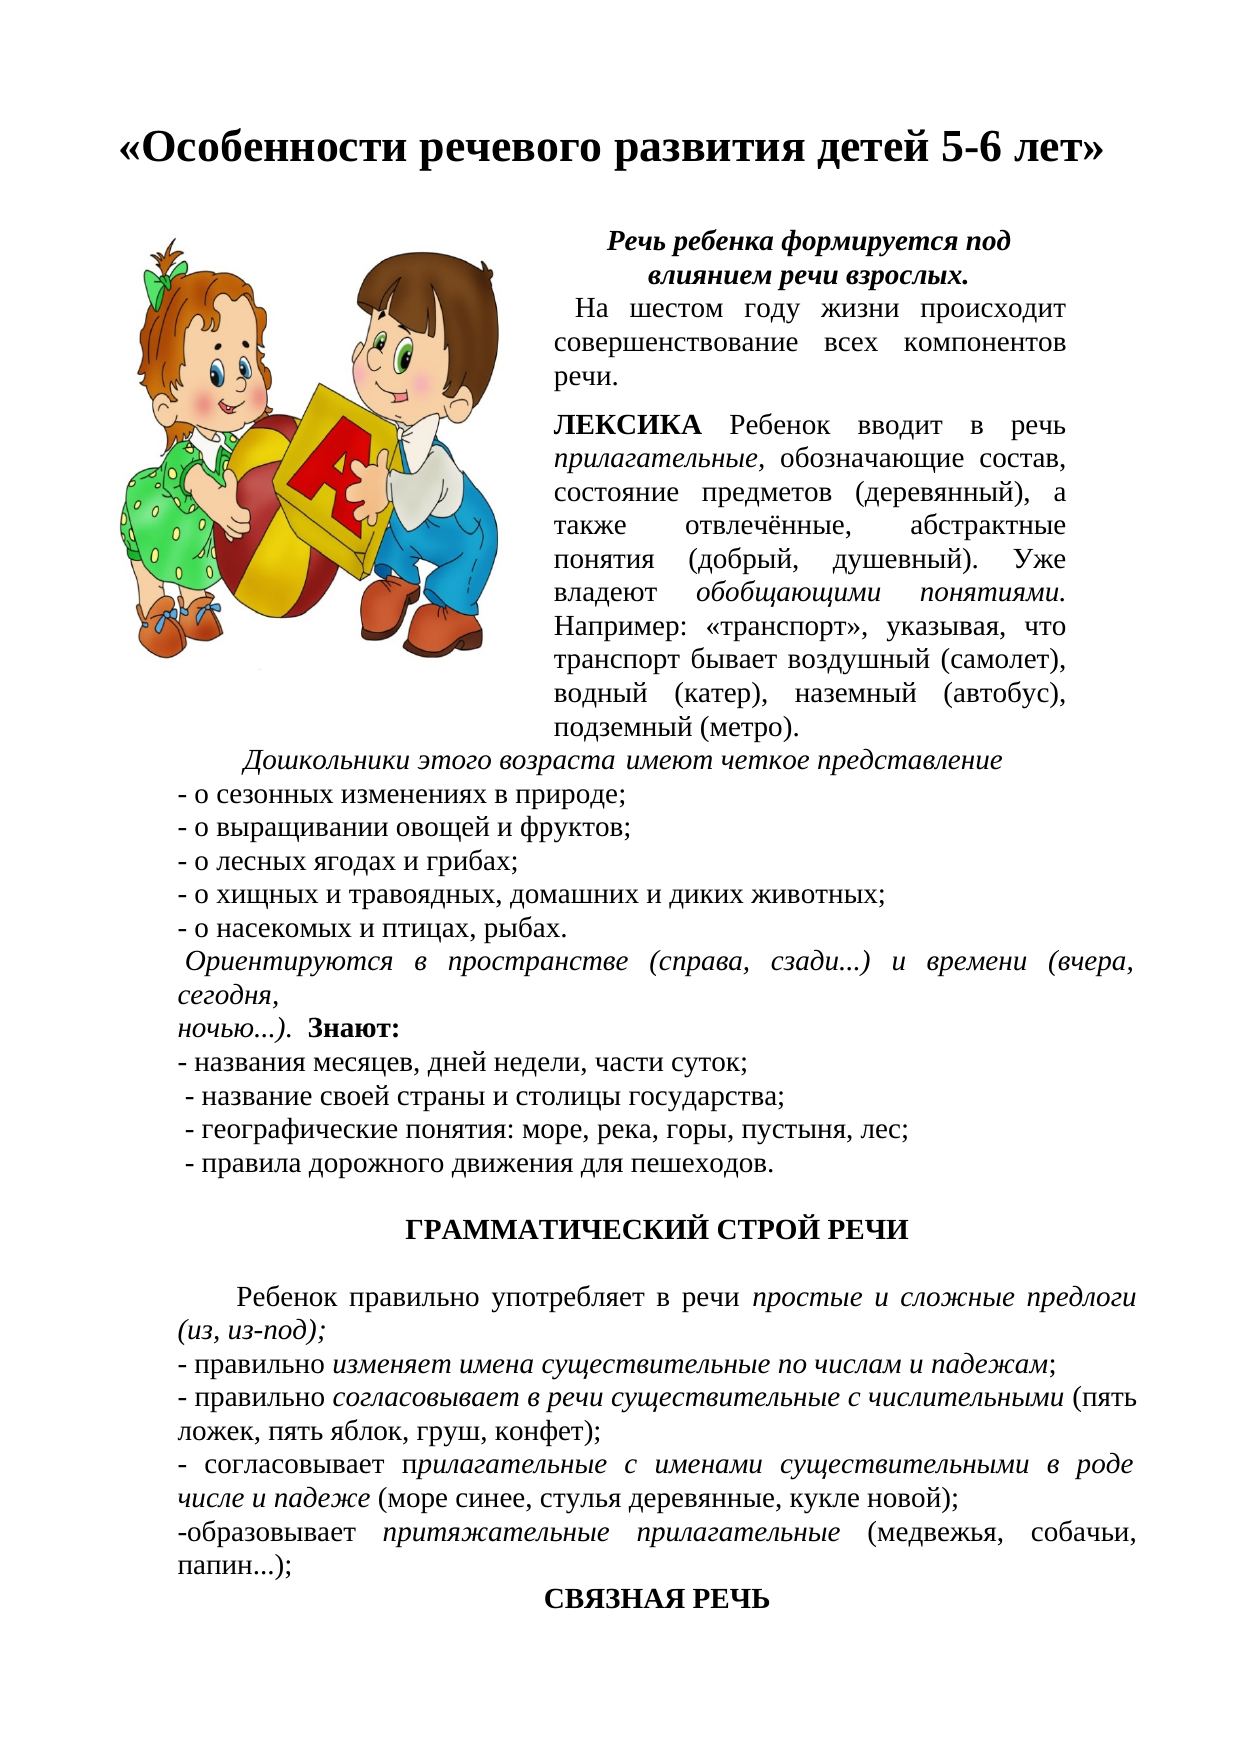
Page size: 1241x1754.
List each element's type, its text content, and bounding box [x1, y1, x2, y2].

text - правильно изменяет имена существительные по числам и падежам; [177, 1346, 1137, 1379]
text ночью...). Знают: [177, 1011, 1137, 1044]
picture [114, 223, 513, 670]
text - согласовывает прилагательные с именами существительными в роде числе и падеже (море синее, стулья деревянные, кукле новой); [177, 1447, 1137, 1514]
text - географические понятия: море, река, горы, пустыня, лес; [177, 1111, 1137, 1145]
text «Особенности речевого развития детей 5-6 лет» [118, 118, 1137, 171]
text - о сезонных изменениях в природе; [177, 776, 1137, 809]
text - о лесных ягодах и грибах; [177, 843, 1137, 876]
text - о выращивании овощей и фруктов; [177, 809, 1137, 843]
text - правила дорожного движения для пешеходов. [177, 1145, 1137, 1178]
text Ориентируются в пространстве (справа, сзади...) и времени (вчера, сегодня, [177, 943, 1137, 1011]
text - о хищных и травоядных, домашних и диких животных; [177, 876, 1137, 910]
text - название своей страны и столицы государства; [177, 1078, 1137, 1111]
text - правильно согласовывает в речи существительные с числительными (пять ложек, пять яблок, груш, конфет); [177, 1379, 1137, 1447]
text - о насекомых и птицах, рыбах. [177, 910, 1137, 943]
text ГРАММАТИЧЕСКИЙ СТРОЙ РЕЧИ [177, 1212, 1137, 1245]
text СВЯЗНАЯ РЕЧЬ [177, 1581, 1137, 1614]
text - названия месяцев, дней недели, части суток; [177, 1044, 1137, 1078]
table_header [103, 224, 542, 742]
text Дошкольники этого возраста имеют четкое представление [177, 742, 1137, 776]
text -образовывает притяжательные прилагательные (медвежья, собачьи, папин...); [177, 1514, 1137, 1581]
text Ребенок правильно употребляет в речи простые и сложные предлоги (из, из-под); [177, 1279, 1137, 1346]
table_header Речь ребенка формируется под влиянием речи взрослых. На шестом году жизни происходит совершенствование всех компонентов речи. ЛЕКСИКА Ребенок вводит в речь прилагательные, обозначающие состав, состояние предметов (деревянный), а также отвлечённые, абстрактные понятия (добрый, душевный). Уже владеют обобщающими понятиями. Например: «транспорт», указывая, что транспорт бывает воздушный (самолет), водный (катер), наземный (автобус), подземный (метро). [543, 224, 1078, 742]
